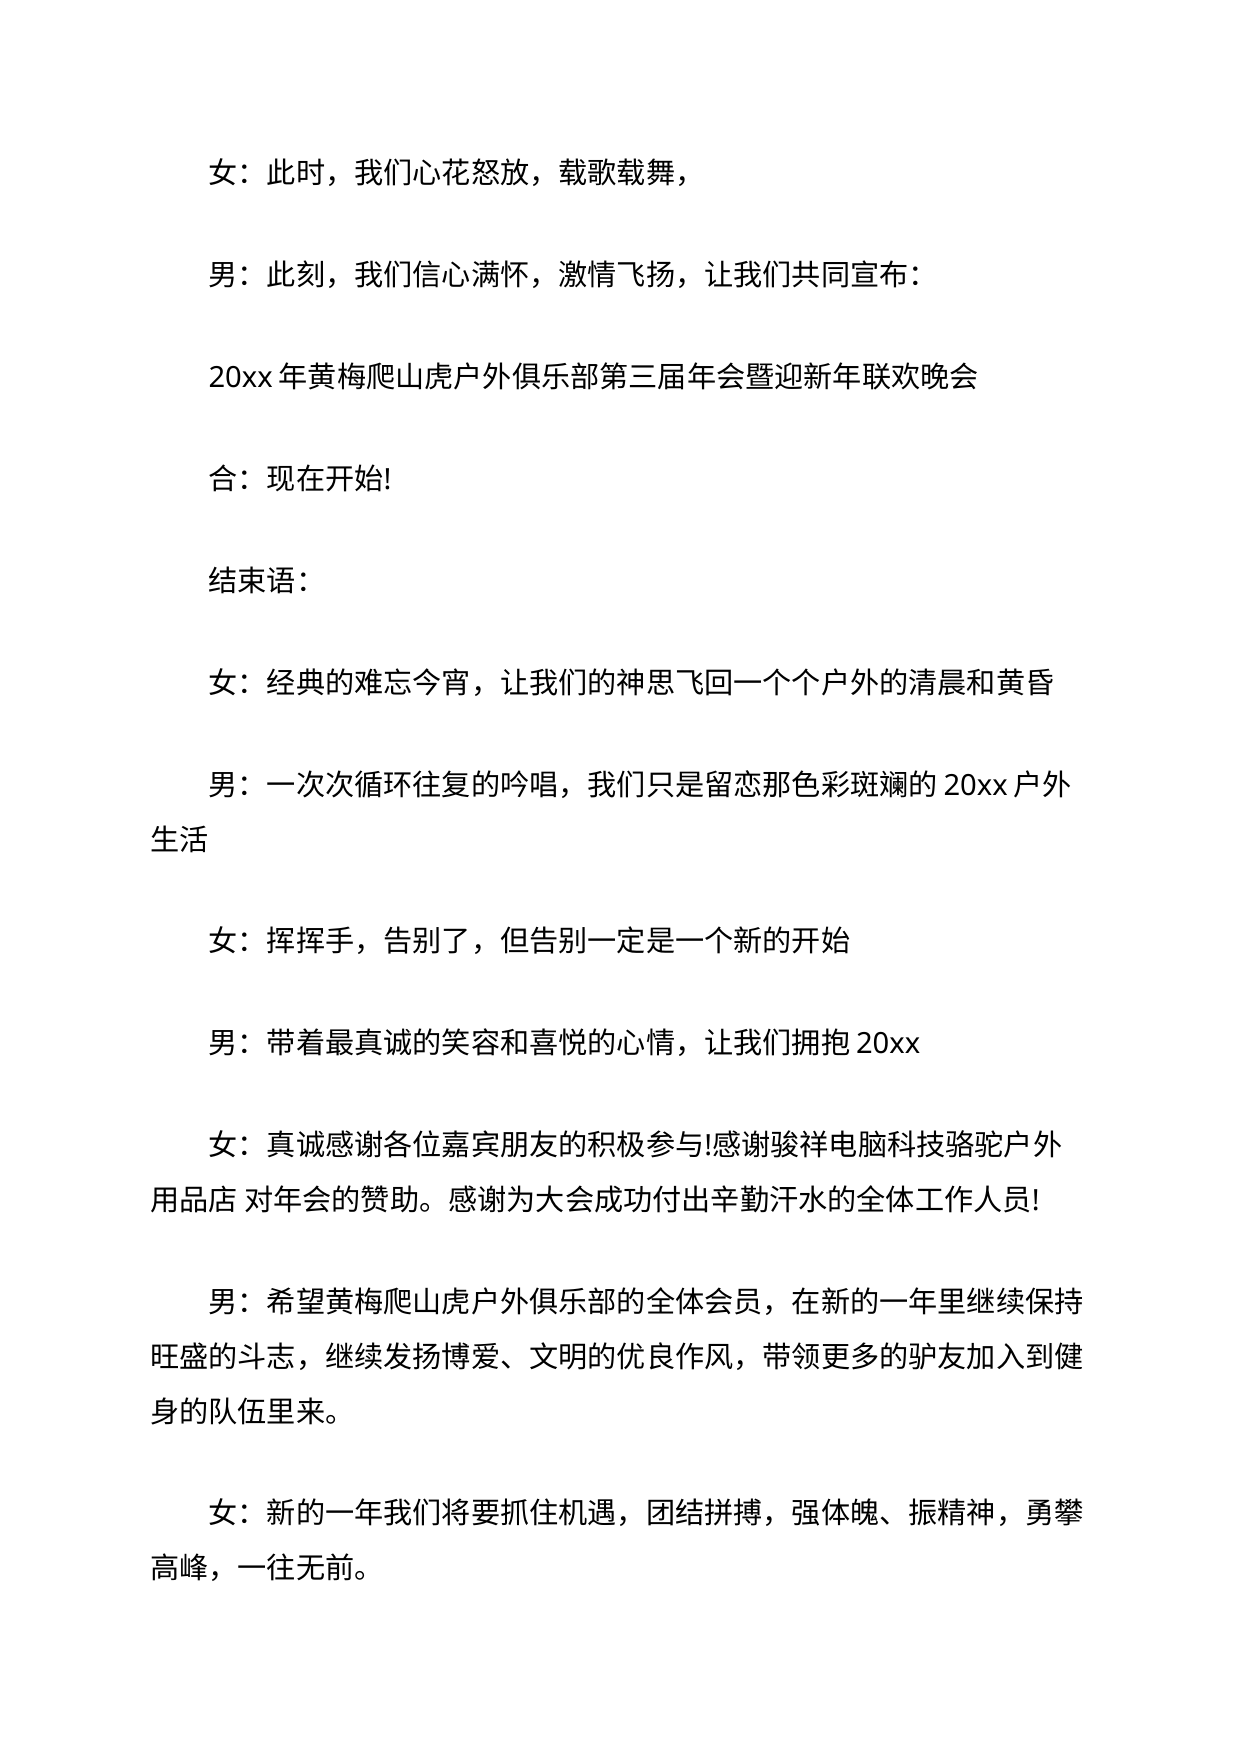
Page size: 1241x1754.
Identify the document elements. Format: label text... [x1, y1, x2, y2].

text 女：新的一年我们将要抓住机遇，团结拼搏，强体魄、振精神，勇攀高峰，一往无前。 [150, 1490, 1090, 1587]
text 女：此时，我们心花怒放，载歌载舞， [150, 150, 1090, 192]
text 合：现在开始! [150, 456, 1090, 498]
text 20xx年黄梅爬山虎户外俱乐部第三届年会暨迎新年联欢晚会 [150, 353, 1090, 396]
text 男：希望黄梅爬山虎户外俱乐部的全体会员，在新的一年里继续保持旺盛的斗志，继续发扬博爱、文明的优良作风，带领更多的驴友加入到健身的队伍里来。 [150, 1278, 1090, 1431]
text 男：带着最真诚的笑容和喜悦的心情，让我们拥抱20xx [150, 1019, 1090, 1062]
text 结束语： [150, 557, 1090, 600]
text 女：真诚感谢各位嘉宾朋友的积极参与!感谢骏祥电脑科技骆驼户外用品店 对年会的赞助。感谢为大会成功付出辛勤汗水的全体工作人员! [150, 1122, 1090, 1219]
text 男：此刻，我们信心满怀，激情飞扬，让我们共同宣布： [150, 252, 1090, 294]
text 女：经典的难忘今宵，让我们的神思飞回一个个户外的清晨和黄昏 [150, 659, 1090, 702]
text 女：挥挥手，告别了，但告别一定是一个新的开始 [150, 918, 1090, 960]
text 男：一次次循环往复的吟唱，我们只是留恋那色彩斑斓的20xx户外生活 [150, 761, 1090, 858]
